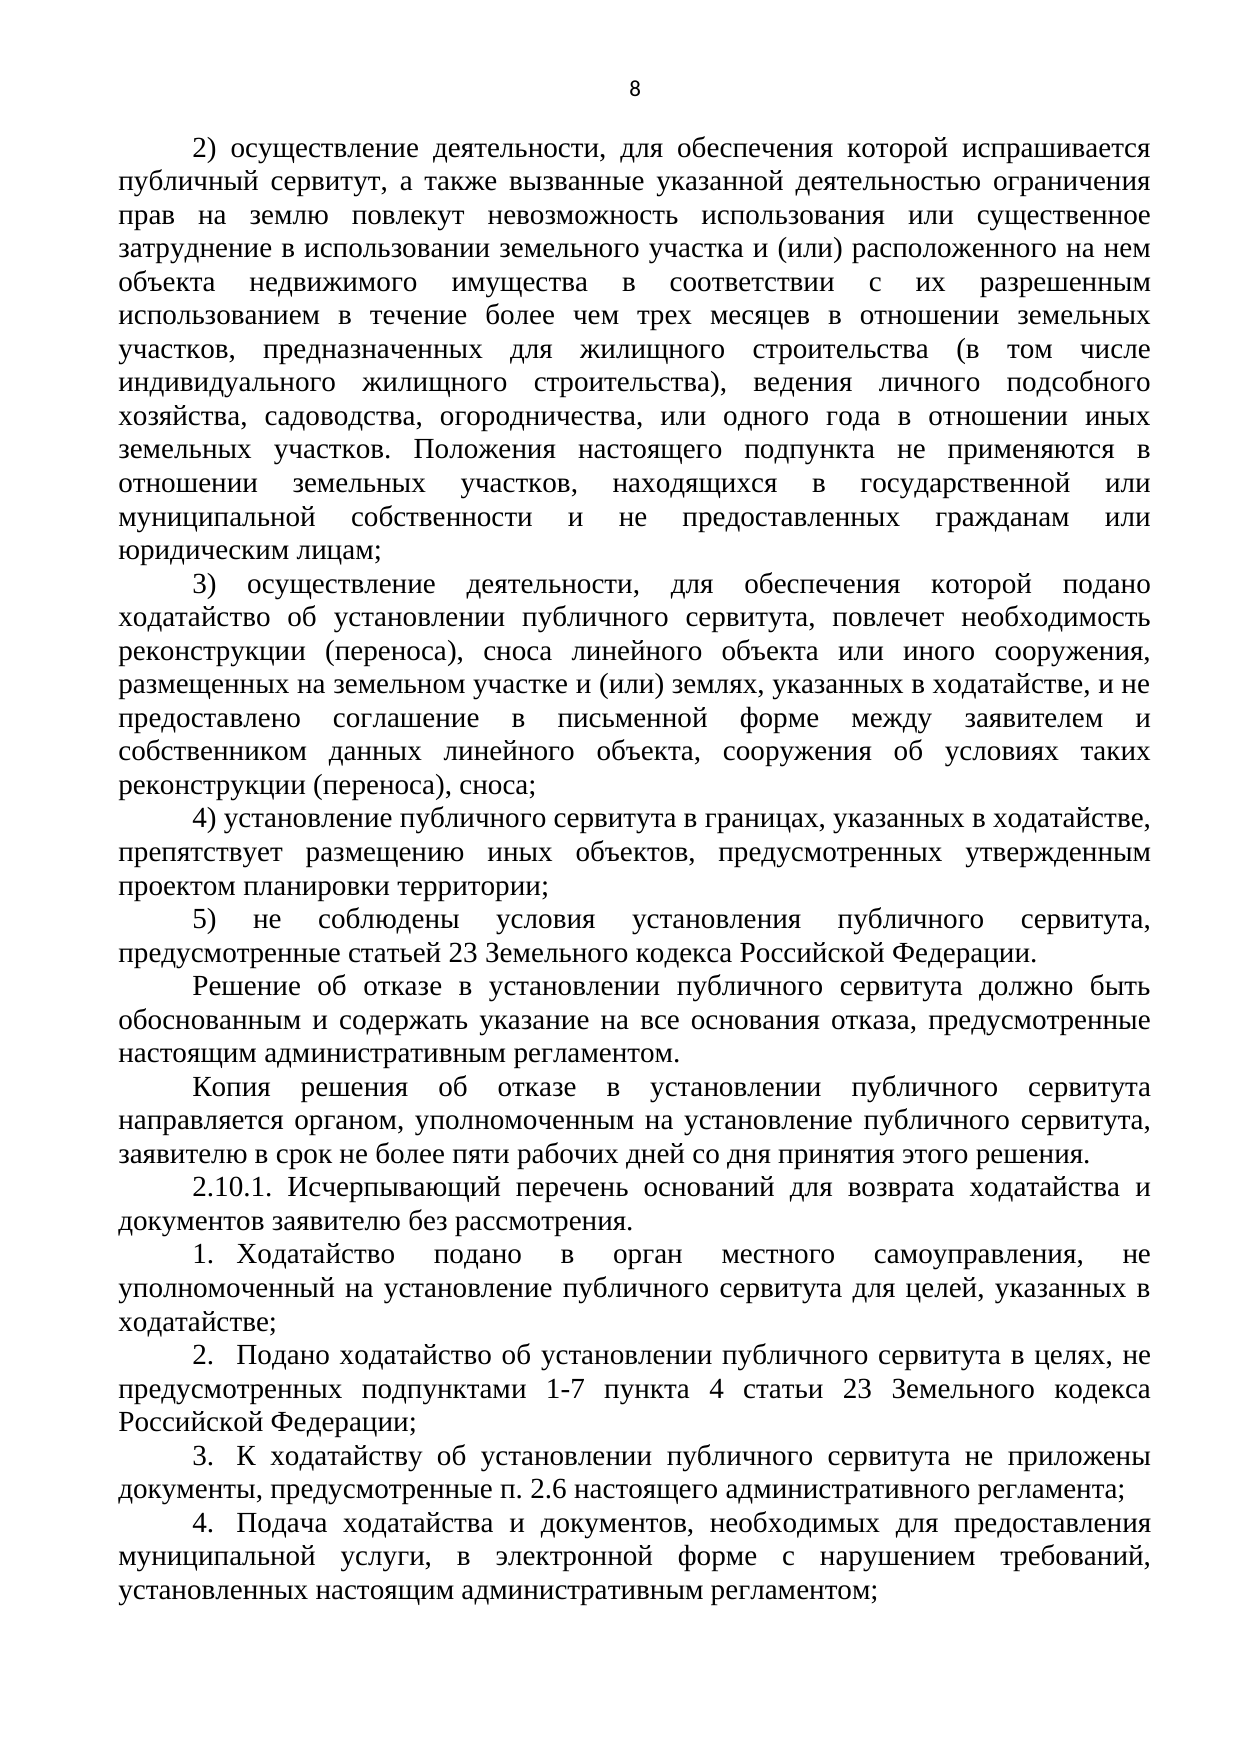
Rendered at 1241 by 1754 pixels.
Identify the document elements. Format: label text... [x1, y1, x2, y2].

text Копия решения об отказе в установлении публичного сервитута направляется органом, уполномоченным на установление публичного сервитута, заявителю в срок не более пяти рабочих дней со дня принятия этого решения. [118, 1069, 1152, 1169]
text 5) не соблюдены условия установления публичного сервитута, предусмотренные статьей 23 Земельного кодекса Российской Федерации. [118, 901, 1152, 968]
text 4. Подача ходатайства и документов, необходимых для предоставления муниципальной услуги, в электронной форме с нарушением требований, установленных настоящим административным регламентом; [118, 1505, 1152, 1606]
text 1. Ходатайство подано в орган местного самоуправления, не уполномоченный на установление публичного сервитута для целей, указанных в ходатайстве; [118, 1237, 1152, 1337]
text 3. К ходатайству об установлении публичного сервитута не приложены документы, предусмотренные п. 2.6 настоящего административного регламента; [118, 1438, 1152, 1505]
text Решение об отказе в установлении публичного сервитута должно быть обоснованным и содержать указание на все основания отказа, предусмотренные настоящим административным регламентом. [118, 968, 1152, 1069]
text 2) осуществление деятельности, для обеспечения которой испрашивается публичный сервитут, а также вызванные указанной деятельностью ограничения прав на землю повлекут невозможность использования или существенное затруднение в использовании земельного участка и (или) расположенного на нем объекта недвижимого имущества в соответствии с их разрешенным использованием в течение более чем трех месяцев в отношении земельных участков, предназначенных для жилищного строительства (в том числе индивидуального жилищного строительства), ведения личного подсобного хозяйства, садоводства, огородничества, или одного года в отношении иных земельных участков. Положения настоящего подпункта не применяются в отношении земельных участков, находящихся в государственной или муниципальной собственности и не предоставленных гражданам или юридическим лицам; [118, 130, 1152, 566]
text 2. Подано ходатайство об установлении публичного сервитута в целях, не предусмотренных подпунктами 1-7 пункта 4 статьи 23 Земельного кодекса Российской Федерации; [118, 1337, 1152, 1438]
text 4) установление публичного сервитута в границах, указанных в ходатайстве, препятствует размещению иных объектов, предусмотренных утвержденным проектом планировки территории; [118, 801, 1152, 901]
text 3) осуществление деятельности, для обеспечения которой подано ходатайство об установлении публичного сервитута, повлечет необходимость реконструкции (переноса), сноса линейного объекта или иного сооружения, размещенных на земельном участке и (или) землях, указанных в ходатайстве, и не предоставлено соглашение в письменной форме между заявителем и собственником данных линейного объекта, сооружения об условиях таких реконструкции (переноса), сноса; [118, 566, 1152, 801]
text 2.10.1. Исчерпывающий перечень оснований для возврата ходатайства и документов заявителю без рассмотрения. [118, 1169, 1152, 1237]
